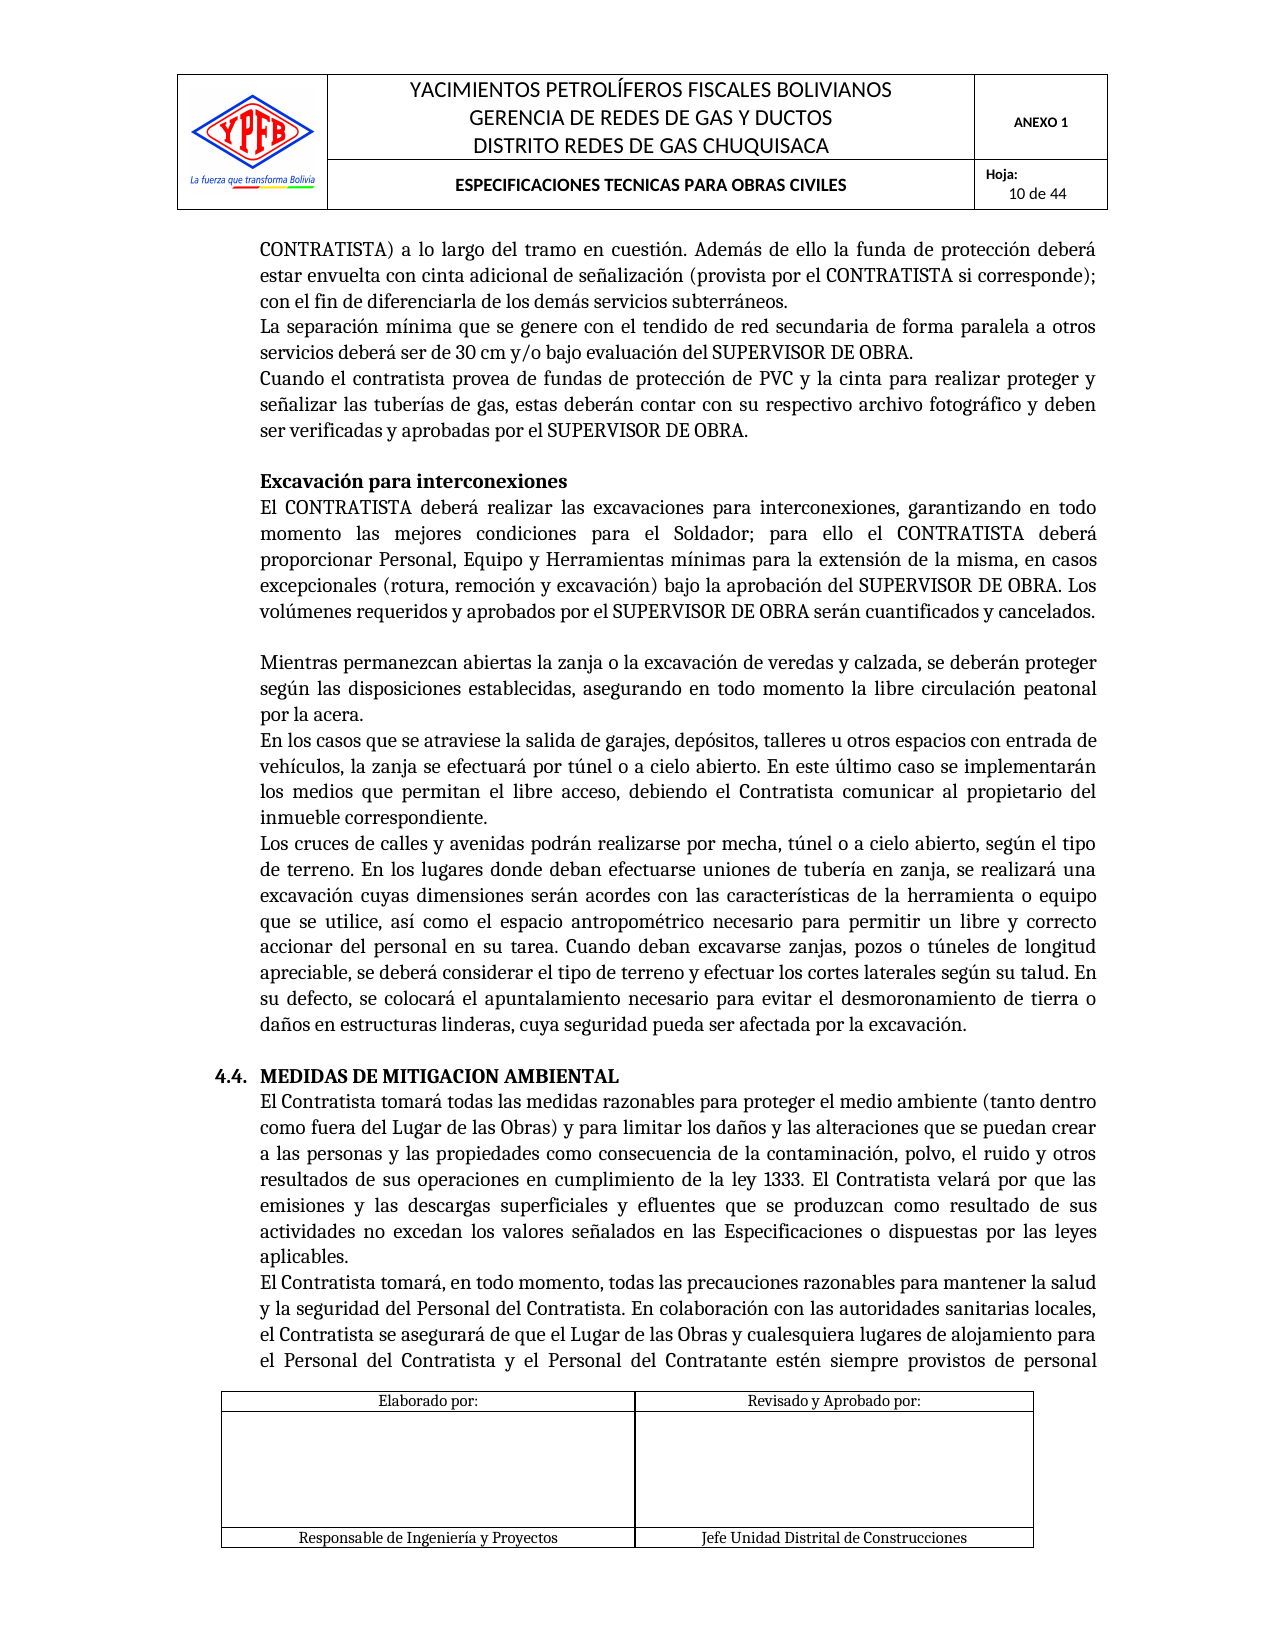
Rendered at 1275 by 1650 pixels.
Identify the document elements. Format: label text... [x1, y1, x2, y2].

list MEDIDAS DE MITIGACION AMBIENTAL [215, 1064, 1098, 1088]
list La separación mínima que se genere con el tendido de red secundaria de forma paralela a otros servicios deberá ser de 30 cm y/o bajo evaluación del SUPERVISOR DE OBRA. [260, 315, 1098, 365]
list Los cruces de calles y avenidas podrán realizarse por mecha, túnel o a cielo abierto, según el tipo de terreno. En los lugares donde deban efectuarse uniones de tubería en zanja, se realizará una excavación cuyas dimensiones serán acordes con las características de la herramienta o equipo que se utilice, así como el espacio antropométrico necesario para permitir un libre y correcto accionar del personal en su tarea. Cuando deban excavarse zanjas, pozos o túneles de longitud apreciable, se deberá considerar el tipo de terreno y efectuar los cortes laterales según su talud. En su defecto, se colocará el apuntalamiento necesario para evitar el desmoronamiento de tierra o daños en estructuras linderas, cuya seguridad pueda ser afectada por la excavación. [260, 832, 1098, 1037]
list El CONTRATISTA deberá realizar las excavaciones para interconexiones, garantizando en todo momento las mejores condiciones para el Soldador; para ello el CONTRATISTA deberá proporcionar Personal, Equipo y Herramientas mínimas para la extensión de la misma, en casos excepcionales (rotura, remoción y excavación) bajo la aprobación del SUPERVISOR DE OBRA. Los volúmenes requeridos y aprobados por el SUPERVISOR DE OBRA serán cuantificados y cancelados. [260, 496, 1098, 623]
list Mientras permanezcan abiertas la zanja o la excavación de veredas y calzada, se deberán proteger según las disposiciones establecidas, asegurando en todo momento la libre circulación peatonal por la acera. [260, 651, 1098, 727]
list Cuando el contratista provea de fundas de protección de PVC y la cinta para realizar proteger y señalizar las tuberías de gas, estas deberán contar con su respectivo archivo fotográfico y deben ser verificadas y aprobadas por el SUPERVISOR DE OBRA. [260, 367, 1098, 442]
list En los casos que se atraviese la salida de garajes, depósitos, talleres u otros espacios con entrada de vehículos, la zanja se efectuará por túnel o a cielo abierto. En este último caso se implementarán los medios que permitan el libre acceso, debiendo el Contratista comunicar al propietario del inmueble correspondiente. [260, 728, 1098, 830]
list Excavación para interconexiones [260, 470, 1098, 494]
list El Contratista tomará todas las medidas razonables para proteger el medio ambiente (tanto dentro como fuera del Lugar de las Obras) y para limitar los daños y las alteraciones que se puedan crear a las personas y las propiedades como consecuencia de la contaminación, polvo, el ruido y otros resultados de sus operaciones en cumplimiento de la ley 1333. El Contratista velará por que las emisiones y las descargas superficiales y efluentes que se produzcan como resultado de sus actividades no excedan los valores señalados en las Especificaciones o dispuestas por las leyes aplicables. [260, 1090, 1098, 1269]
picture [188, 89, 316, 194]
